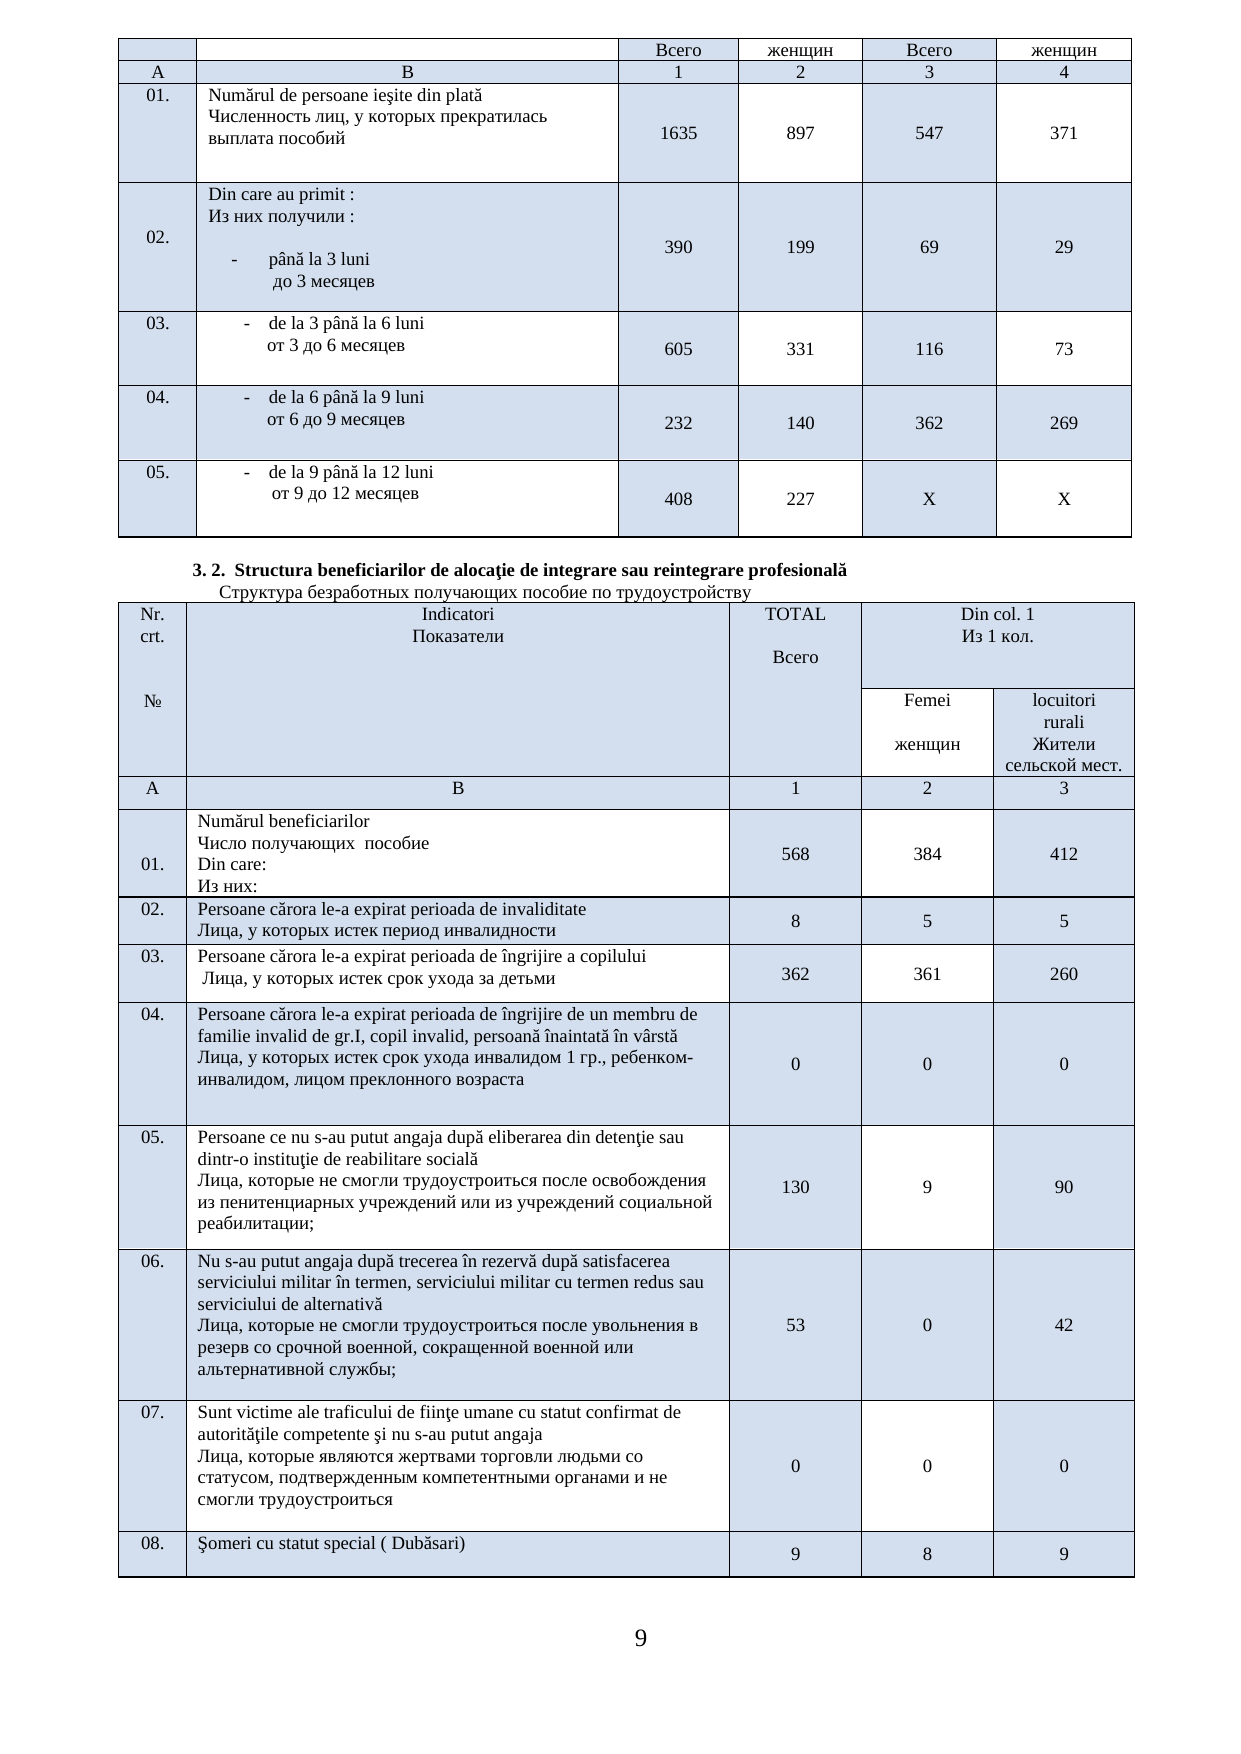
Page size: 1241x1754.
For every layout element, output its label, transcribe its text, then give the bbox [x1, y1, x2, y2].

table_cell Şomeri cu statut special ( Dubăsari) [187, 1532, 729, 1576]
table_cell 0 [862, 1250, 993, 1400]
table_cell de la 9 până la 12 luni от 9 до 12 месяцев [197, 461, 618, 536]
table_cell Nu s-au putut angaja după trecerea în rezervă după satisfacerea serviciului militar în termen, serviciului militar cu termen redus sau serviciului de alternativă Лица, которые не смогли трудоустроиться после увольнения в резерв со срочной военной, сокращенной военной или альтернативной службы; [187, 1250, 729, 1400]
table_cell 412 [994, 810, 1134, 896]
table_cell A [119, 61, 196, 83]
table_cell 2 [862, 777, 993, 809]
table_cell 227 [739, 461, 862, 536]
table_cell Persoane cărora le-a expirat perioada de îngrijire a copilului Лица, у которых истек срок ухода за детьми [187, 945, 729, 1002]
table_cell 69 [863, 183, 996, 311]
table_cell 05. [119, 461, 196, 536]
table_cell X [863, 461, 996, 536]
table_cell de la 3 până la 6 luni от 3 до 6 месяцев [197, 312, 618, 385]
table_cell 0 [862, 1003, 993, 1125]
table_cell 42 [994, 1250, 1134, 1400]
table_cell 06. [119, 1250, 186, 1400]
table_cell 3 [863, 61, 996, 83]
table_cell B [197, 61, 618, 83]
table_cell Femei женщин [862, 689, 993, 776]
table_cell 5 [862, 898, 993, 944]
table_cell 897 [739, 84, 862, 182]
table_cell 07. [119, 1401, 186, 1531]
table_cell 408 [619, 461, 738, 536]
table_cell 371 [997, 84, 1131, 182]
table_cell 605 [619, 312, 738, 385]
table_cell 01. [119, 810, 186, 896]
table_cell 384 [862, 810, 993, 896]
table_cell de la 6 până la 9 luni от 6 до 9 месяцев [197, 386, 618, 459]
table_cell Persoane cărora le-a expirat perioada de îngrijire de un membru de familie invalid de gr.I, copil invalid, persoană înaintată în vârstă Лица, у которых истек срок ухода инвалидом 1 гр., ребенком-инвалидом, лицом преклонного возраста [187, 1003, 729, 1125]
table_cell 232 [619, 386, 738, 459]
table_cell Din care au primit : Из них получили : până la 3 luni до 3 месяцев [197, 183, 618, 311]
table_header Din col. 1 Из 1 кол. [862, 603, 1134, 688]
table_cell 140 [739, 386, 862, 459]
table_cell 04. [119, 1003, 186, 1125]
table_cell 1 [730, 777, 861, 809]
table_cell 361 [862, 945, 993, 1002]
table_cell 3 [994, 777, 1134, 809]
table_cell 8 [862, 1532, 993, 1576]
table_cell B [187, 777, 729, 809]
table_cell 269 [997, 386, 1131, 459]
table_cell locuitori rurali Жители сельской мест. [994, 689, 1134, 776]
table_cell 01. [119, 84, 196, 182]
table_cell 116 [863, 312, 996, 385]
table_cell Femei женщин [739, 39, 862, 60]
table_cell 362 [730, 945, 861, 1002]
table_cell 2 [739, 61, 862, 83]
table_header Indicatori Показатели [187, 603, 729, 776]
table_cell 362 [863, 386, 996, 459]
table_cell 0 [994, 1401, 1134, 1531]
table_cell Total Всего [619, 39, 738, 60]
table_cell 568 [730, 810, 861, 896]
table_cell Persoane cărora le-a expirat perioada de invaliditate Лица, у которых истек период инвалидности [187, 898, 729, 944]
table_cell Femei женщин [997, 39, 1131, 60]
table_cell 03. [119, 312, 196, 385]
table_cell 0 [730, 1401, 861, 1531]
table_cell A [119, 777, 186, 809]
table_cell 8 [730, 898, 861, 944]
table_cell X [997, 461, 1131, 536]
table_cell 390 [619, 183, 738, 311]
table_cell 260 [994, 945, 1134, 1002]
table_cell 08. [119, 1532, 186, 1576]
table_cell 4 [997, 61, 1131, 83]
subtitle Структура безработных получающих пособие по трудоустройству [205, 581, 1152, 602]
table_header Nr. crt. № [119, 603, 186, 776]
table_cell 1635 [619, 84, 738, 182]
table_cell 53 [730, 1250, 861, 1400]
table_cell 0 [730, 1003, 861, 1125]
table_cell 5 [994, 898, 1134, 944]
table_cell 9 [730, 1532, 861, 1576]
table_cell Total Всего [863, 39, 996, 60]
table_cell 199 [739, 183, 862, 311]
table_cell 9 [862, 1126, 993, 1248]
table_cell 0 [862, 1401, 993, 1531]
table_cell 130 [730, 1126, 861, 1248]
table_cell 73 [997, 312, 1131, 385]
table_cell 04. [119, 386, 196, 459]
table_cell 03. [119, 945, 186, 1002]
table_cell 1 [619, 61, 738, 83]
table_cell 9 [994, 1532, 1134, 1576]
table_cell Numărul de persoane ieşite din plată Численность лиц, у которых прекратилась выплата пособий [197, 84, 618, 182]
table_cell 0 [994, 1003, 1134, 1125]
table_cell Persoane ce nu s-au putut angaja după eliberarea din detenţie sau dintr-o instituţie de reabilitare socială Лица, которые не смогли трудоустроиться после освобождения из пенитенциарных учреждений или из учреждений социальной реабилитации; [187, 1126, 729, 1248]
table_cell 331 [739, 312, 862, 385]
table_cell Numărul beneficiarilor Число получающих пособие Din care: Из них: [187, 810, 729, 896]
table_cell 90 [994, 1126, 1134, 1248]
table_cell 05. [119, 1126, 186, 1248]
table_cell 29 [997, 183, 1131, 311]
table_cell 02. [119, 898, 186, 944]
table_cell 02. [119, 183, 196, 311]
table_cell Sunt victime ale traficului de fiinţe umane cu statut confirmat de autorităţile competente şi nu s-au putut angaja Лица, которые являются жертвами торговли людьми со статусом, подтвержденным компетентными органами и не смогли трудоустроиться [187, 1401, 729, 1531]
table_cell 547 [863, 84, 996, 182]
subtitle 3. 2. Structura beneficiarilor de alocaţie de integrare sau reintegrare profesională [192, 559, 1152, 581]
table_header TOTAL Всего [730, 603, 861, 776]
